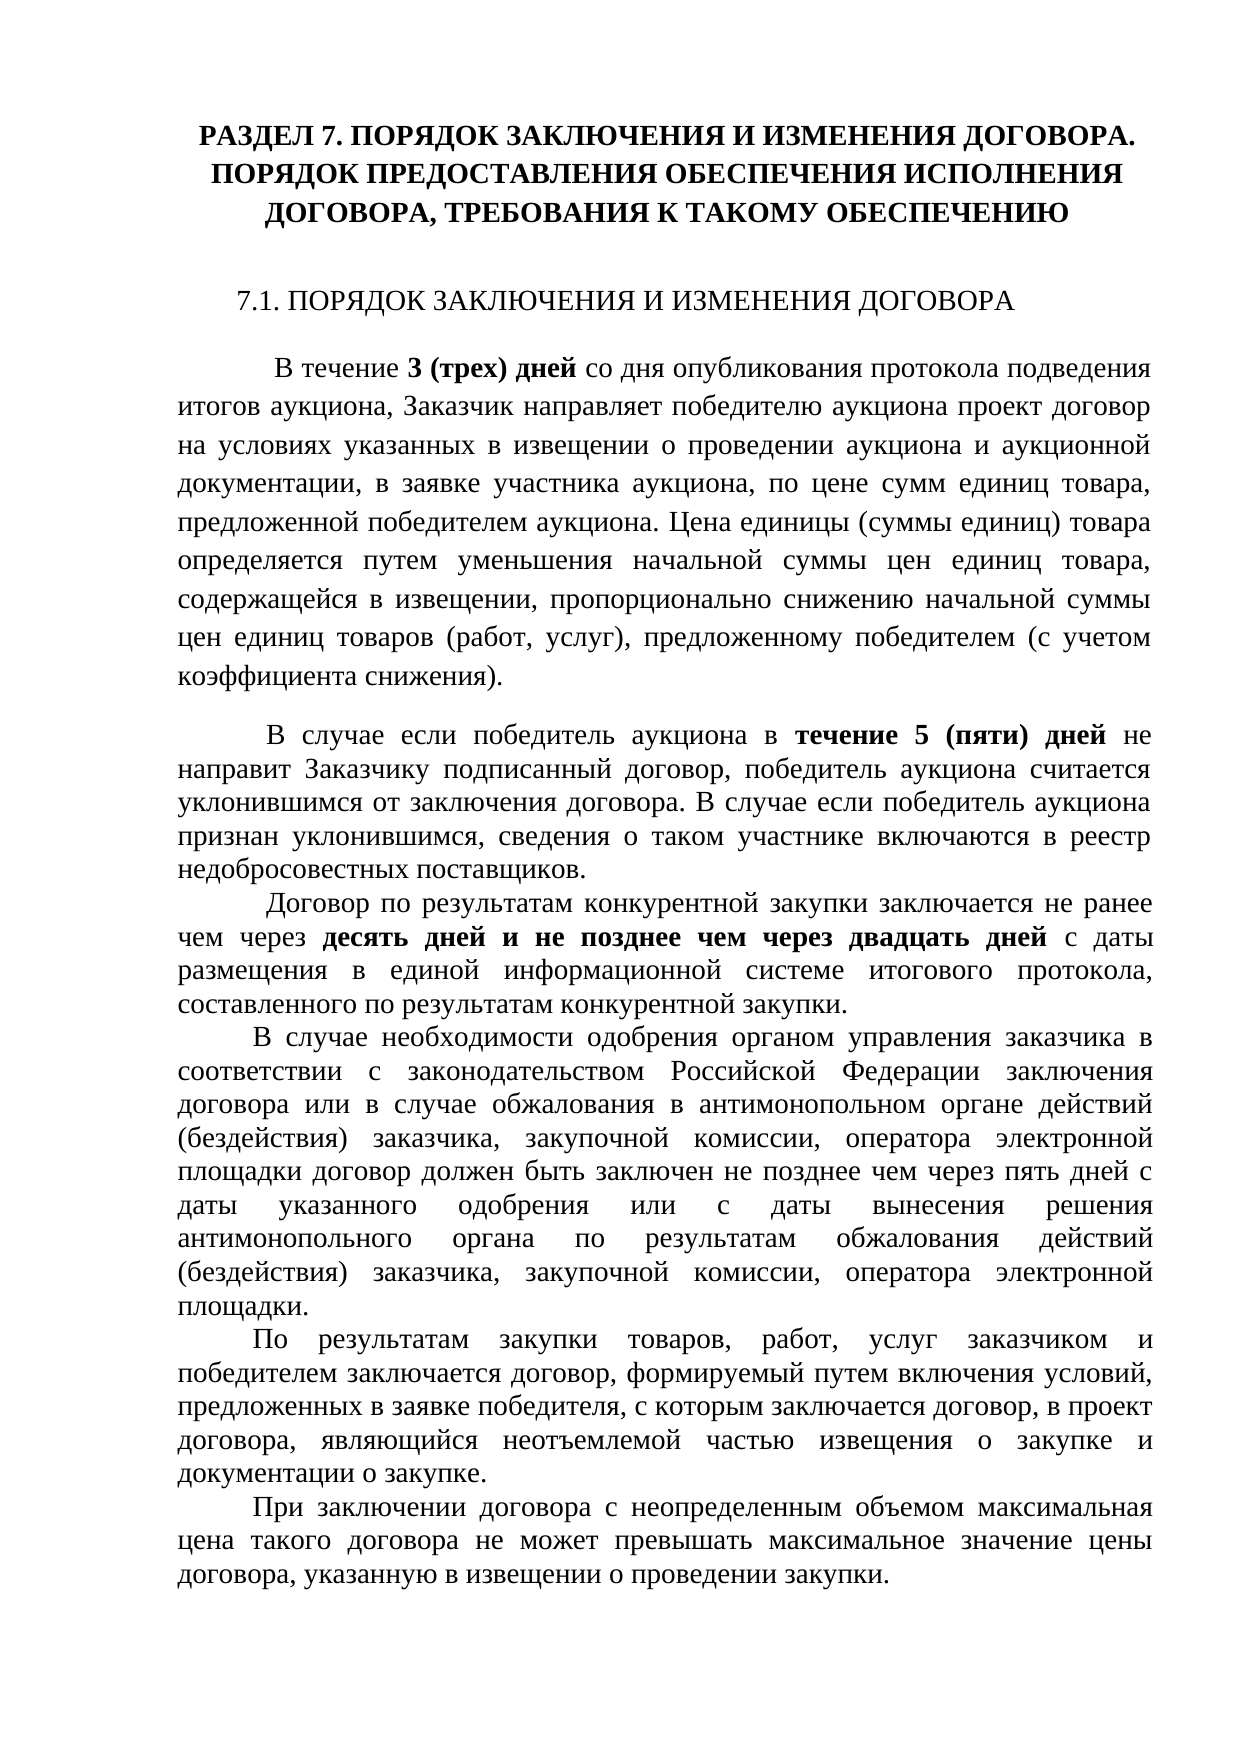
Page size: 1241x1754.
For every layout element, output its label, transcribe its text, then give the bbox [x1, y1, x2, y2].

text 7.1. ПОРЯДОК ЗАКЛЮЧЕНИЯ И ИЗМЕНЕНИЯ ДОГОВОРА [177, 283, 1152, 316]
text РАЗДЕЛ 7. ПОРЯДОК ЗАКЛЮЧЕНИЯ И ИЗМЕНЕНИЯ ДОГОВОРА. ПОРЯДОК ПРЕДОСТАВЛЕНИЯ ОБЕСПЕЧЕНИЯ ИСПОЛНЕНИЯ ДОГОВОРА, ТРЕБОВАНИЯ К ТАКОМУ ОБЕСПЕЧЕНИЮ [177, 118, 1157, 229]
text В случае если победитель аукциона в течение 5 (пяти) дней не направит Заказчику подписанный договор, победитель аукциона считается уклонившимся от заключения договора. В случае если победитель аукциона признан уклонившимся, сведения о таком участнике включаются в реестр недобросовестных поставщиков. [177, 717, 1152, 885]
text По результатам закупки товаров, работ, услуг заказчиком и победителем заключается договор, формируемый путем включения условий, предложенных в заявке победителя, с которым заключается договор, в проект договора, являющийся неотъемлемой частью извещения о закупке и документации о закупке. [177, 1321, 1154, 1489]
text В случае необходимости одобрения органом управления заказчика в соответствии с законодательством Российской Федерации заключения договора или в случае обжалования в антимонопольном органе действий (бездействия) заказчика, закупочной комиссии, оператора электронной площадки договор должен быть заключен не позднее чем через пять дней с даты указанного одобрения или с даты вынесения решения антимонопольного органа по результатам обжалования действий (бездействия) заказчика, закупочной комиссии, оператора электронной площадки. [177, 1019, 1154, 1321]
text Договор по результатам конкурентной закупки заключается не ранее чем через десять дней и не позднее чем через двадцать дней с даты размещения в единой информационной системе итогового протокола, составленного по результатам конкурентной закупки. [177, 885, 1154, 1019]
text При заключении договора с неопределенным объемом максимальная цена такого договора не может превышать максимальное значение цены договора, указанную в извещении о проведении закупки. [177, 1489, 1154, 1589]
text В течение 3 (трех) дней со дня опубликования протокола подведения итогов аукциона, Заказчик направляет победителю аукциона проект договор на условиях указанных в извещении о проведении аукциона и аукционной документации, в заявке участника аукциона, по цене сумм единиц товара, предложенной победителем аукциона. Цена единицы (суммы единиц) товара определяется путем уменьшения начальной суммы цен единиц товара, содержащейся в извещении, пропорционально снижению начальной суммы цен единиц товаров (работ, услуг), предложенному победителем (с учетом коэффициента снижения). [177, 350, 1152, 692]
